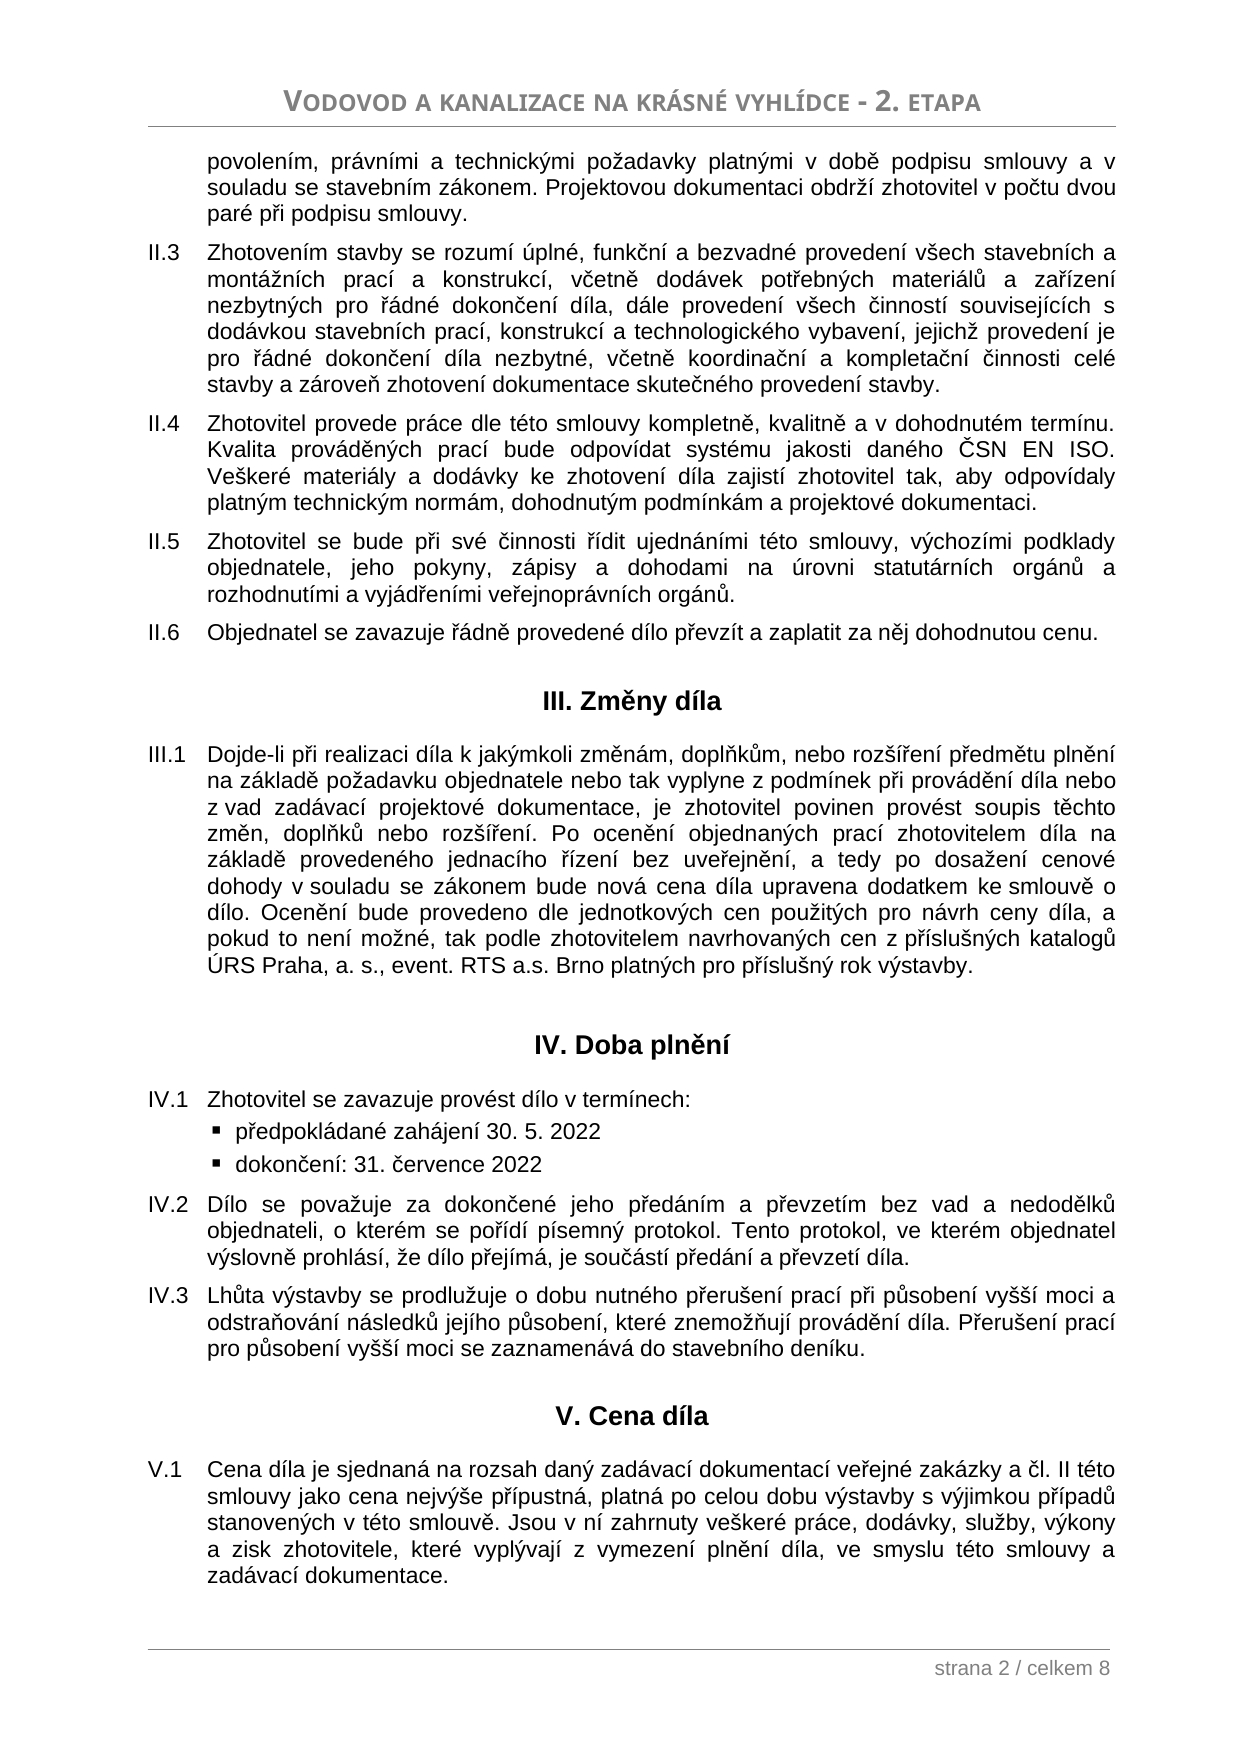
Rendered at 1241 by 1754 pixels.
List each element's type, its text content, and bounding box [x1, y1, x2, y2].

list dokončení: 31. července 2022 [210, 1151, 1116, 1178]
list Cena díla je sjednaná na rozsah daný zadávací dokumentací veřejné zakázky a čl. II této smlouvy jako cena nejvýše přípustná, platná po celou dobu výstavby s výjimkou případů stanovených v této smlouvě. Jsou v ní zahrnuty veškeré práce, dodávky, služby, výkony a zisk zhotovitele, které vyplývají z vymezení plnění díla, ve smyslu této smlouvy a zadávací dokumentace. [148, 1456, 1116, 1588]
list Lhůta výstavby se prodlužuje o dobu nutného přerušení prací při působení vyšší moci a odstraňování následků jejího působení, které znemožňují provádění díla. Přerušení prací pro působení vyšší moci se zaznamenává do stavebního deníku. [148, 1282, 1116, 1361]
list předpokládané zahájení 30. 5. 2022 [210, 1118, 1116, 1145]
list Zhotovitel se zavazuje provést dílo v termínech: [148, 1086, 1116, 1112]
list Zhotovitel provede práce dle této smlouvy kompletně, kvalitně a v dohodnutém termínu. Kvalita prováděných prací bude odpovídat systému jakosti daného ČSN EN ISO. Veškeré materiály a dodávky ke zhotovení díla zajistí zhotovitel tak, aby odpovídaly platným technickým normám, dohodnutým podmínkám a projektové dokumentaci. [148, 410, 1116, 515]
list Dojde-li při realizaci díla k jakýmkoli změnám, doplňkům, nebo rozšíření předmětu plnění na základě požadavku objednatele nebo tak vyplyne z podmínek při provádění díla nebo z vad zadávací projektové dokumentace, je zhotovitel povinen provést soupis těchto změn, doplňků nebo rozšíření. Po ocenění objednaných prací zhotovitelem díla na základě provedeného jednacího řízení bez uveřejnění, a tedy po dosažení cenové dohody v souladu se zákonem bude nová cena díla upravena dodatkem ke smlouvě o dílo. Ocenění bude provedeno dle jednotkových cen použitých pro návrh ceny díla, a pokud to není možné, tak podle zhotovitelem navrhovaných cen z příslušných katalogů ÚRS Praha, a. s., event. RTS a.s. Brno platných pro příslušný rok výstavby. [148, 741, 1116, 978]
subtitle IV. Doba plnění [148, 1029, 1116, 1061]
subtitle V. Cena díla [148, 1400, 1116, 1431]
list Objednatel se zavazuje řádně provedené dílo převzít a zaplatit za něj dohodnutou cenu. [148, 619, 1116, 646]
list Zhotovením stavby se rozumí úplné, funkční a bezvadné provedení všech stavebních a montážních prací a konstrukcí, včetně dodávek potřebných materiálů a zařízení nezbytných pro řádné dokončení díla, dále provedení všech činností souvisejících s dodávkou stavebních prací, konstrukcí a technologického vybavení, jejichž provedení je pro řádné dokončení díla nezbytné, včetně koordinační a kompletační činnosti celé stavby a zároveň zhotovení dokumentace skutečného provedení stavby. [148, 239, 1116, 397]
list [148, 148, 1116, 227]
list Zhotovitel se bude při své činnosti řídit ujednáními této smlouvy, výchozími podklady objednatele, jeho pokyny, zápisy a dohodami na úrovni statutárních orgánů a rozhodnutími a vyjádřeními veřejnoprávních orgánů. [148, 528, 1116, 607]
subtitle III. Změny díla [148, 684, 1116, 716]
list Dílo se považuje za dokončené jeho předáním a převzetím bez vad a nedodělků objednateli, o kterém se pořídí písemný protokol. Tento protokol, ve kterém objednatel výslovně prohlásí, že dílo přejímá, je součástí předání a převzetí díla. [148, 1191, 1116, 1270]
